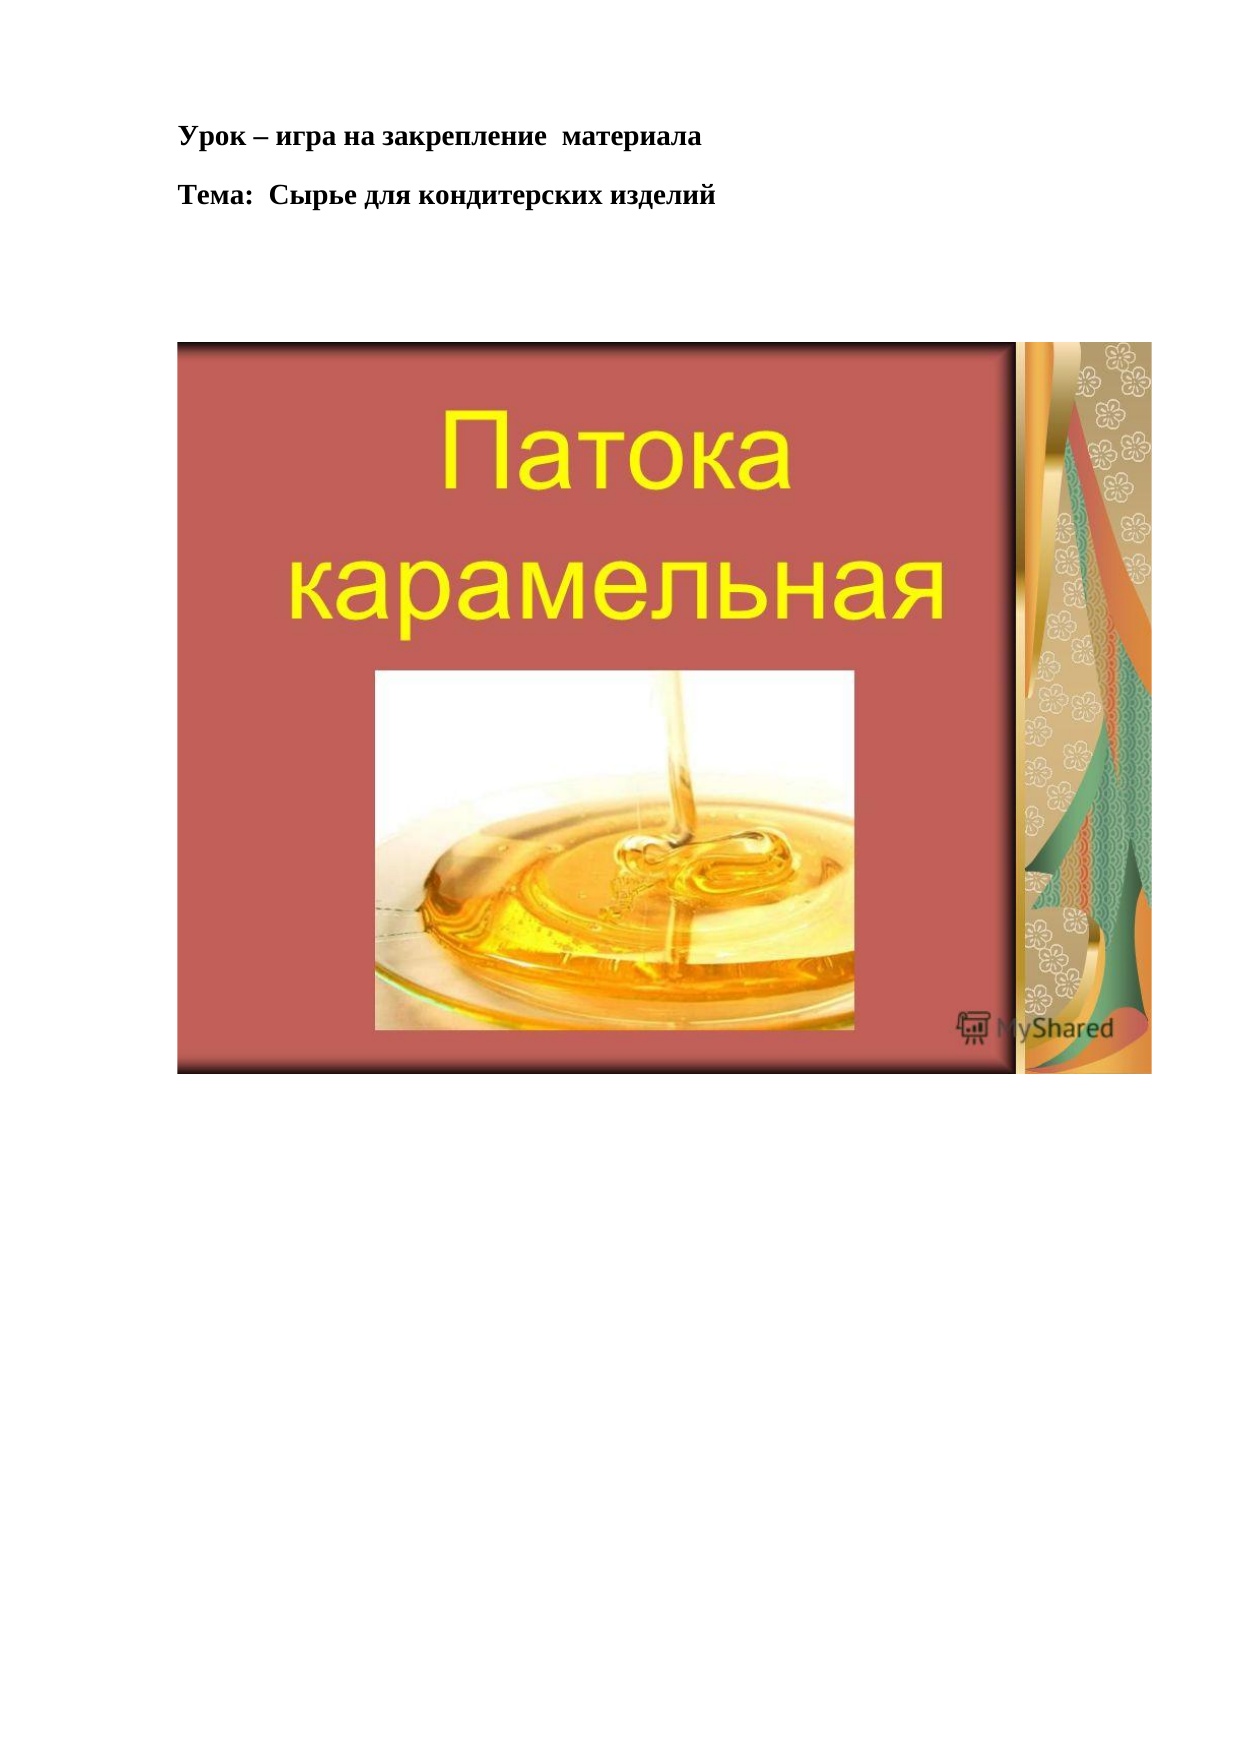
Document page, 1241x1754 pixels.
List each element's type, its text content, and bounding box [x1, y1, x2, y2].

text Тема: Сырье для кондитерских изделий [177, 177, 1152, 211]
picture [177, 342, 1152, 1074]
text Урок – игра на закрепление материала [177, 118, 1152, 152]
